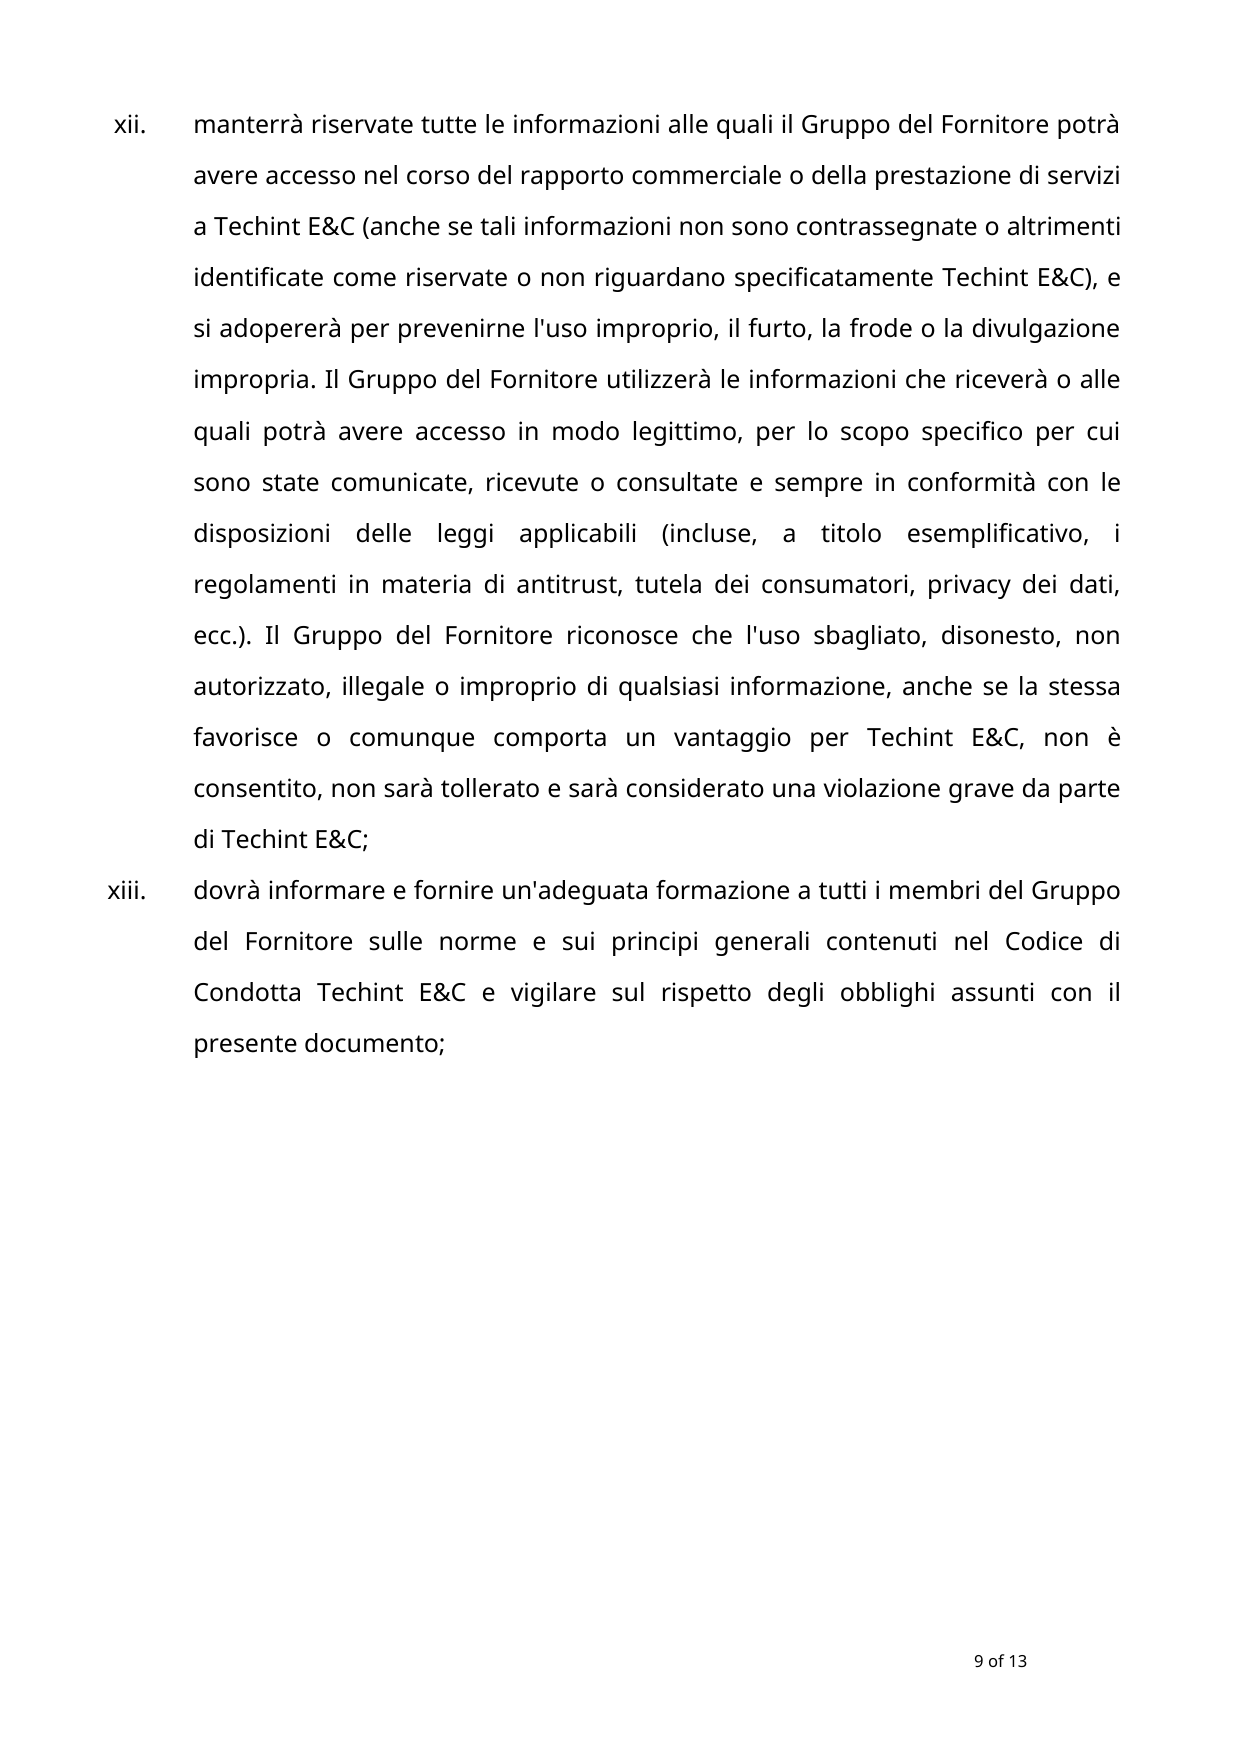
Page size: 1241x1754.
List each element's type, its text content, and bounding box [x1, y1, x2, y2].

list dovrà informare e fornire un'adeguata formazione a tutti i membri del Gruppo del Fornitore sulle norme e sui principi generali contenuti nel Codice di Condotta Techint E&C e vigilare sul rispetto degli obblighi assunti con il presente documento; [146, 872, 1122, 1060]
list manterrà riservate tutte le informazioni alle quali il Gruppo del Fornitore potrà avere accesso nel corso del rapporto commerciale o della prestazione di servizi a Techint E&C (anche se tali informazioni non sono contrassegnate o altrimenti identificate come riservate o non riguardano specificatamente Techint E&C), e si adopererà per prevenirne l'uso improprio, il furto, la frode o la divulgazione impropria. Il Gruppo del Fornitore utilizzerà le informazioni che riceverà o alle quali potrà avere accesso in modo legittimo, per lo scopo specifico per cui sono state comunicate, ricevute o consultate e sempre in conformità con le disposizioni delle leggi applicabili (incluse, a titolo esemplificativo, i regolamenti in materia di antitrust, tutela dei consumatori, privacy dei dati, ecc.). Il Gruppo del Fornitore riconosce che l'uso sbagliato, disonesto, non autorizzato, illegale o improprio di qualsiasi informazione, anche se la stessa favorisce o comunque comporta un vantaggio per Techint E&C, non è consentito, non sarà tollerato e sarà considerato una violazione grave da parte di Techint E&C; [146, 107, 1122, 856]
